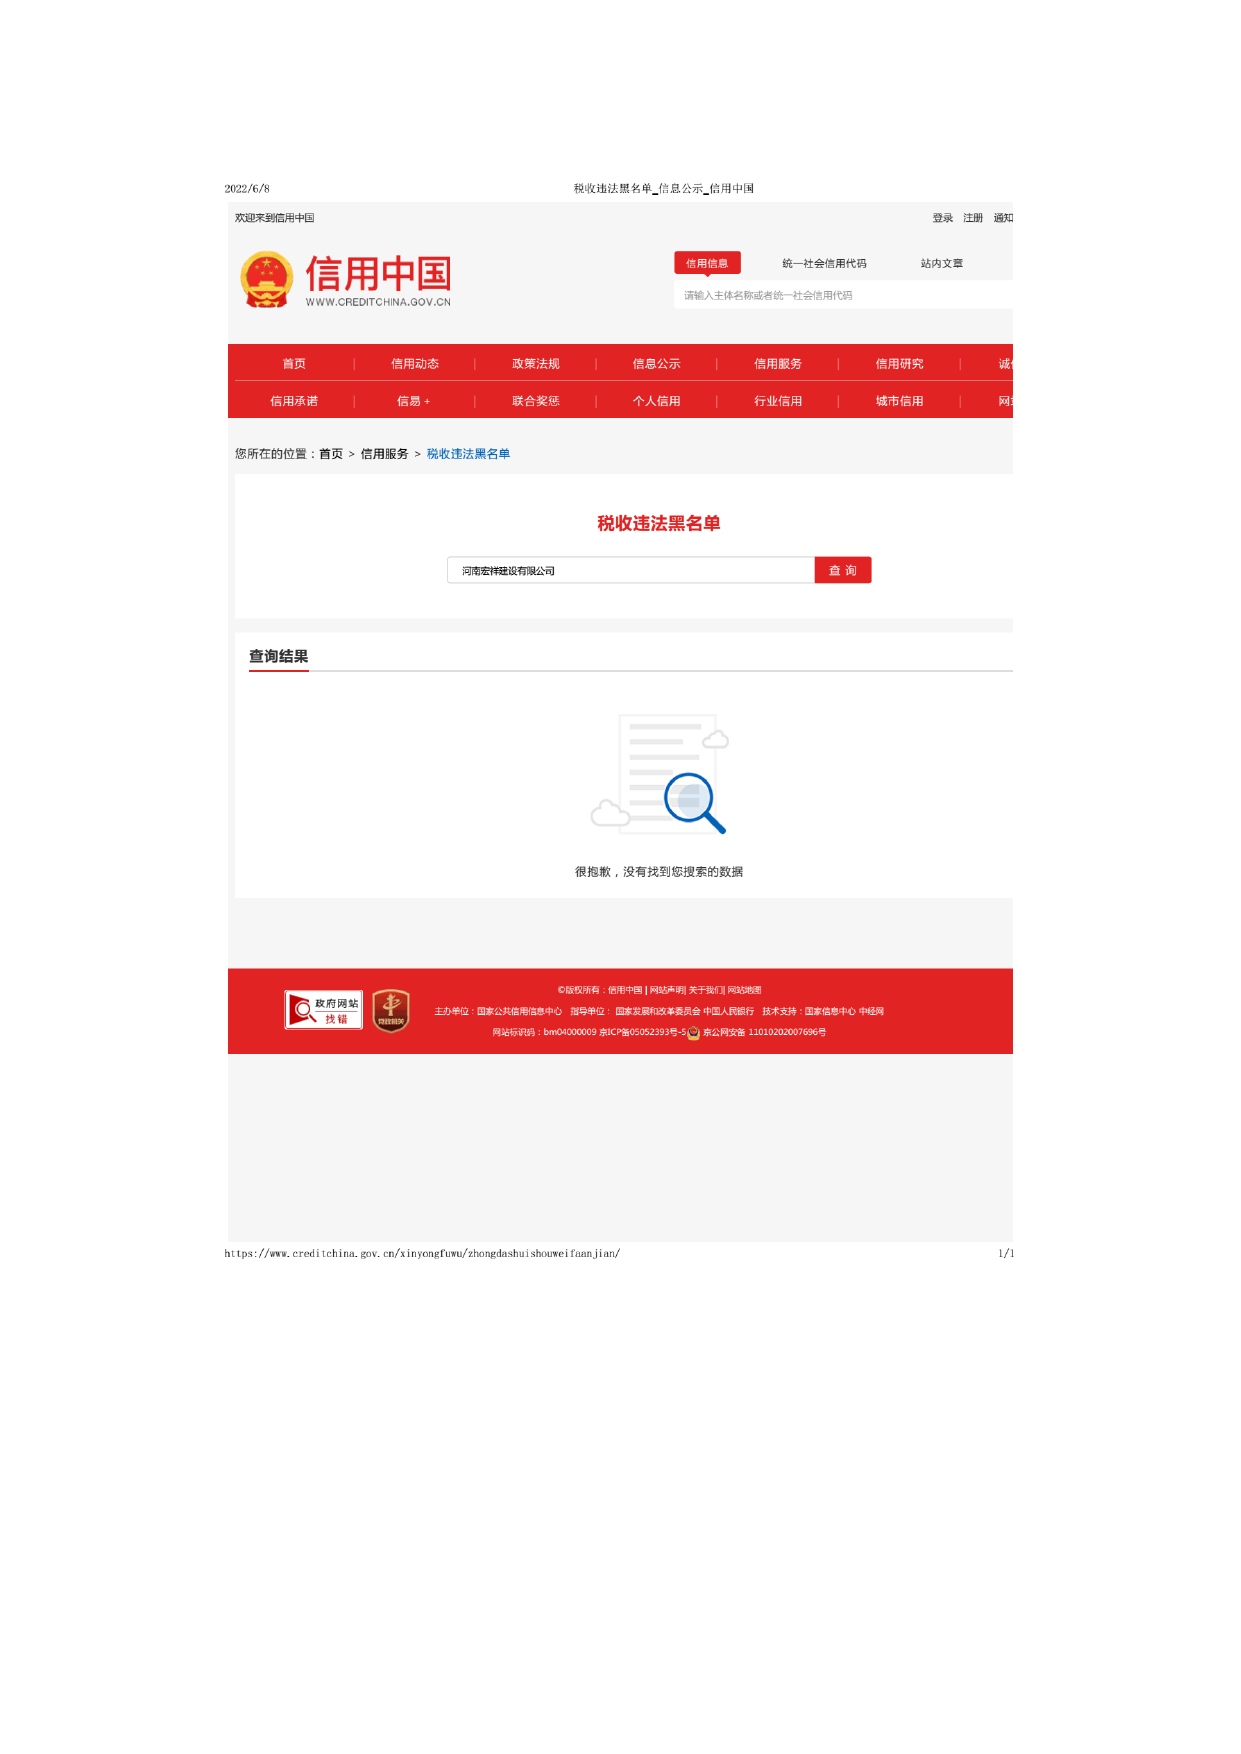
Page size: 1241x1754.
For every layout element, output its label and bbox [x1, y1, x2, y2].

picture [187, 162, 1053, 1281]
